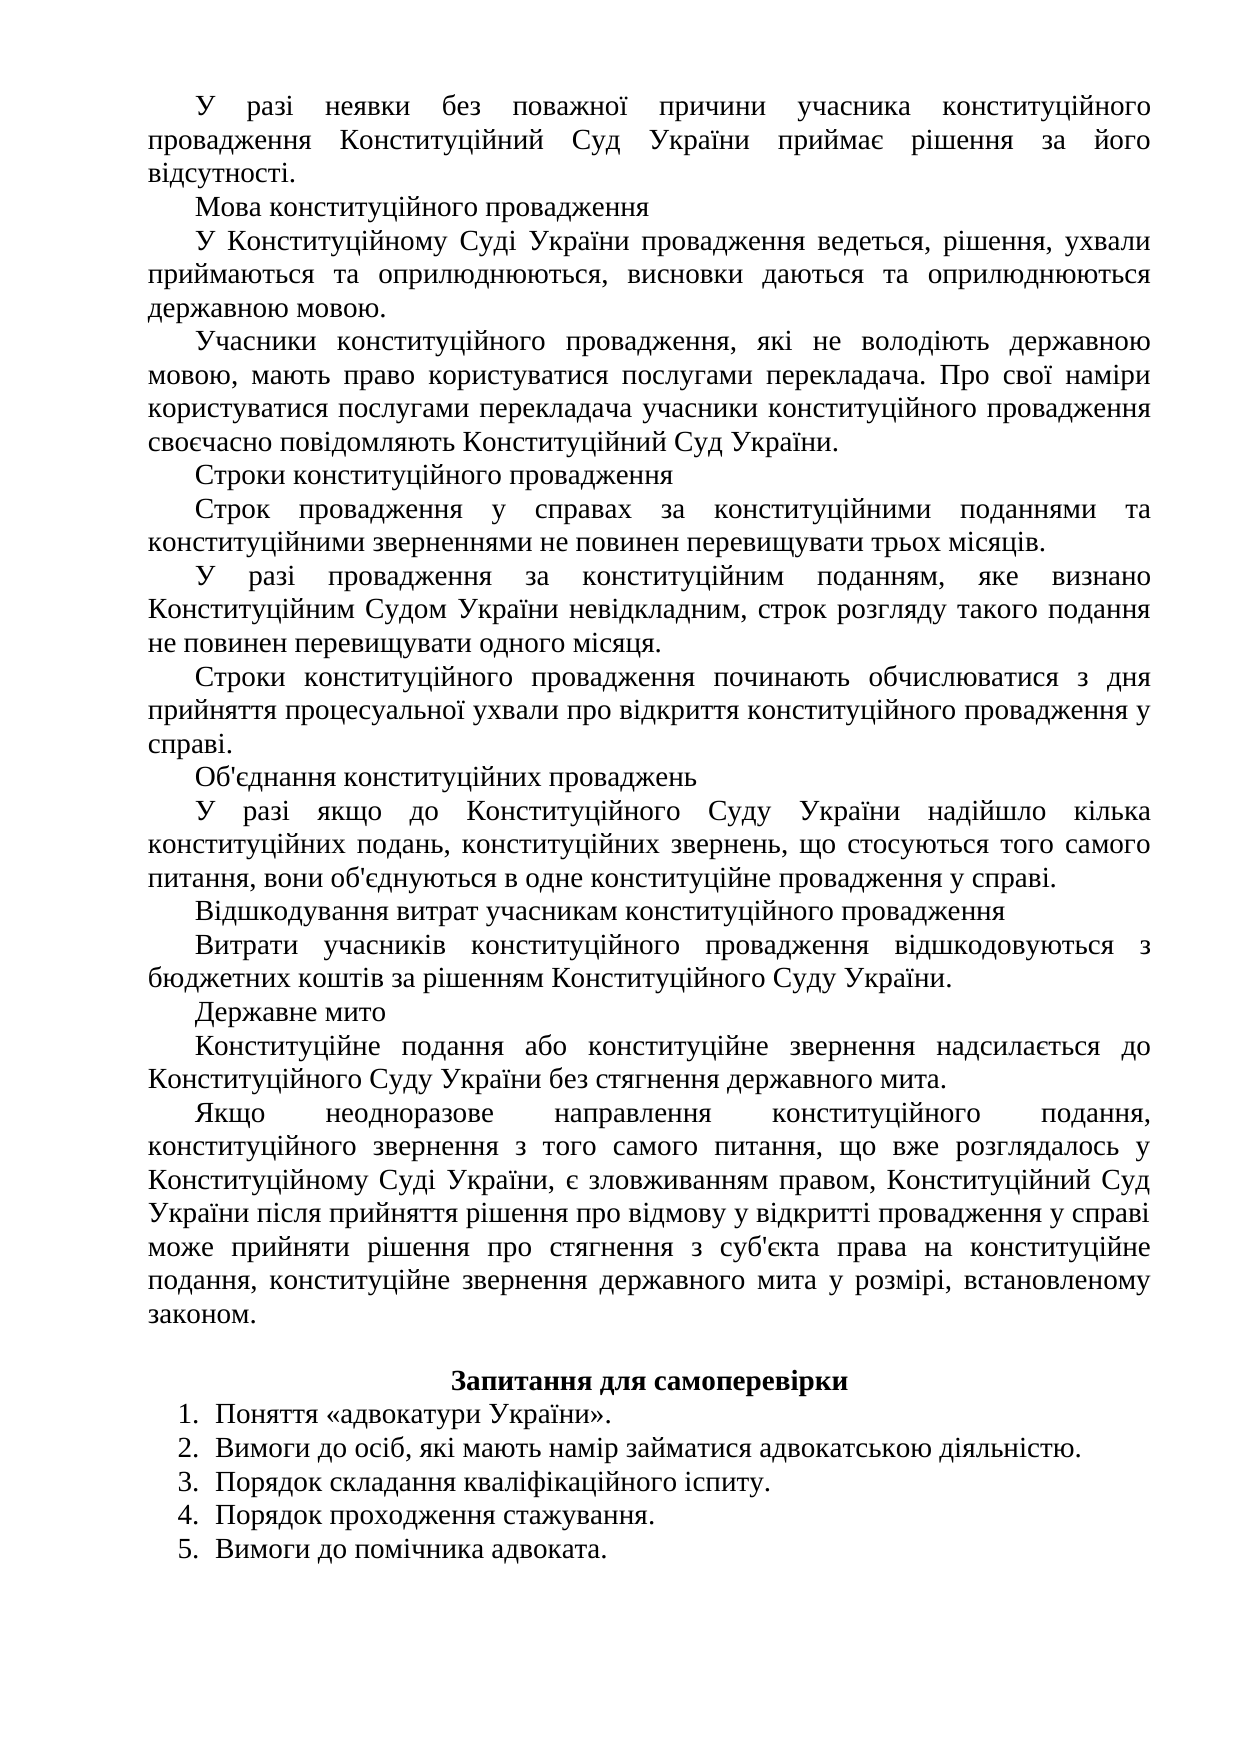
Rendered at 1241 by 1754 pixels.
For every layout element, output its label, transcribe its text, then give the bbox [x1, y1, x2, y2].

text Якщо неодноразове направлення конституційного подання, конституційного звернення з того самого питання, що вже розглядалось у Конституційному Суді України, є зловживанням правом, Конституційний Суд України після прийняття рішення про відмову у відкритті провадження у справі може прийняти рішення про стягнення з суб'єкта права на конституційне подання, конституційне звернення державного мита у розмірі, встановленому законом. [148, 1095, 1152, 1329]
list Вимоги до осіб, які мають намір займатися адвокатською діяльністю. [177, 1430, 1152, 1464]
text Строки конституційного провадження [148, 457, 1152, 491]
text Строки конституційного провадження починають обчислюватися з дня прийняття процесуальної ухвали про відкриття конституційного провадження у справі. [148, 659, 1152, 759]
text Мова конституційного провадження [148, 189, 1152, 223]
list Поняття «адвокатури України». [177, 1397, 1152, 1430]
text Учасники конституційного провадження, які не володіють державною мовою, мають право користуватися послугами перекладача. Про свої наміри користуватися послугами перекладача учасники конституційного провадження своєчасно повідомляють Конституційний Суд України. [148, 323, 1152, 457]
text Конституційне подання або конституційне звернення надсилається до Конституційного Суду України без стягнення державного мита. [148, 1028, 1152, 1095]
text Державне мито [148, 994, 1152, 1028]
text Відшкодування витрат учасникам конституційного провадження [148, 893, 1152, 927]
list Порядок складання кваліфікаційного іспиту. [177, 1464, 1152, 1497]
text У Конституційному Суді України провадження ведеться, рішення, ухвали приймаються та оприлюднюються, висновки даються та оприлюднюються державною мовою. [148, 223, 1152, 323]
list Вимоги до помічника адвоката. [177, 1531, 1152, 1564]
text Запитання для самоперевірки [148, 1363, 1152, 1397]
text У разі провадження за конституційним поданням, яке визнано Конституційним Судом України невідкладним, строк розгляду такого подання не повинен перевищувати одного місяця. [148, 558, 1152, 659]
list Порядок проходження стажування. [177, 1497, 1152, 1531]
text Витрати учасників конституційного провадження відшкодовуються з бюджетних коштів за рішенням Конституційного Суду України. [148, 927, 1152, 994]
text Об'єднання конституційних проваджень [148, 759, 1152, 793]
text Строк провадження у справах за конституційними поданнями та конституційними зверненнями не повинен перевищувати трьох місяців. [148, 491, 1152, 558]
text У разі неявки без поважної причини учасника конституційного провадження Конституційний Суд України приймає рішення за його відсутності. [148, 88, 1152, 189]
text У разі якщо до Конституційного Суду України надійшло кілька конституційних подань, конституційних звернень, що стосуються того самого питання, вони об'єднуються в одне конституційне провадження у справі. [148, 793, 1152, 893]
